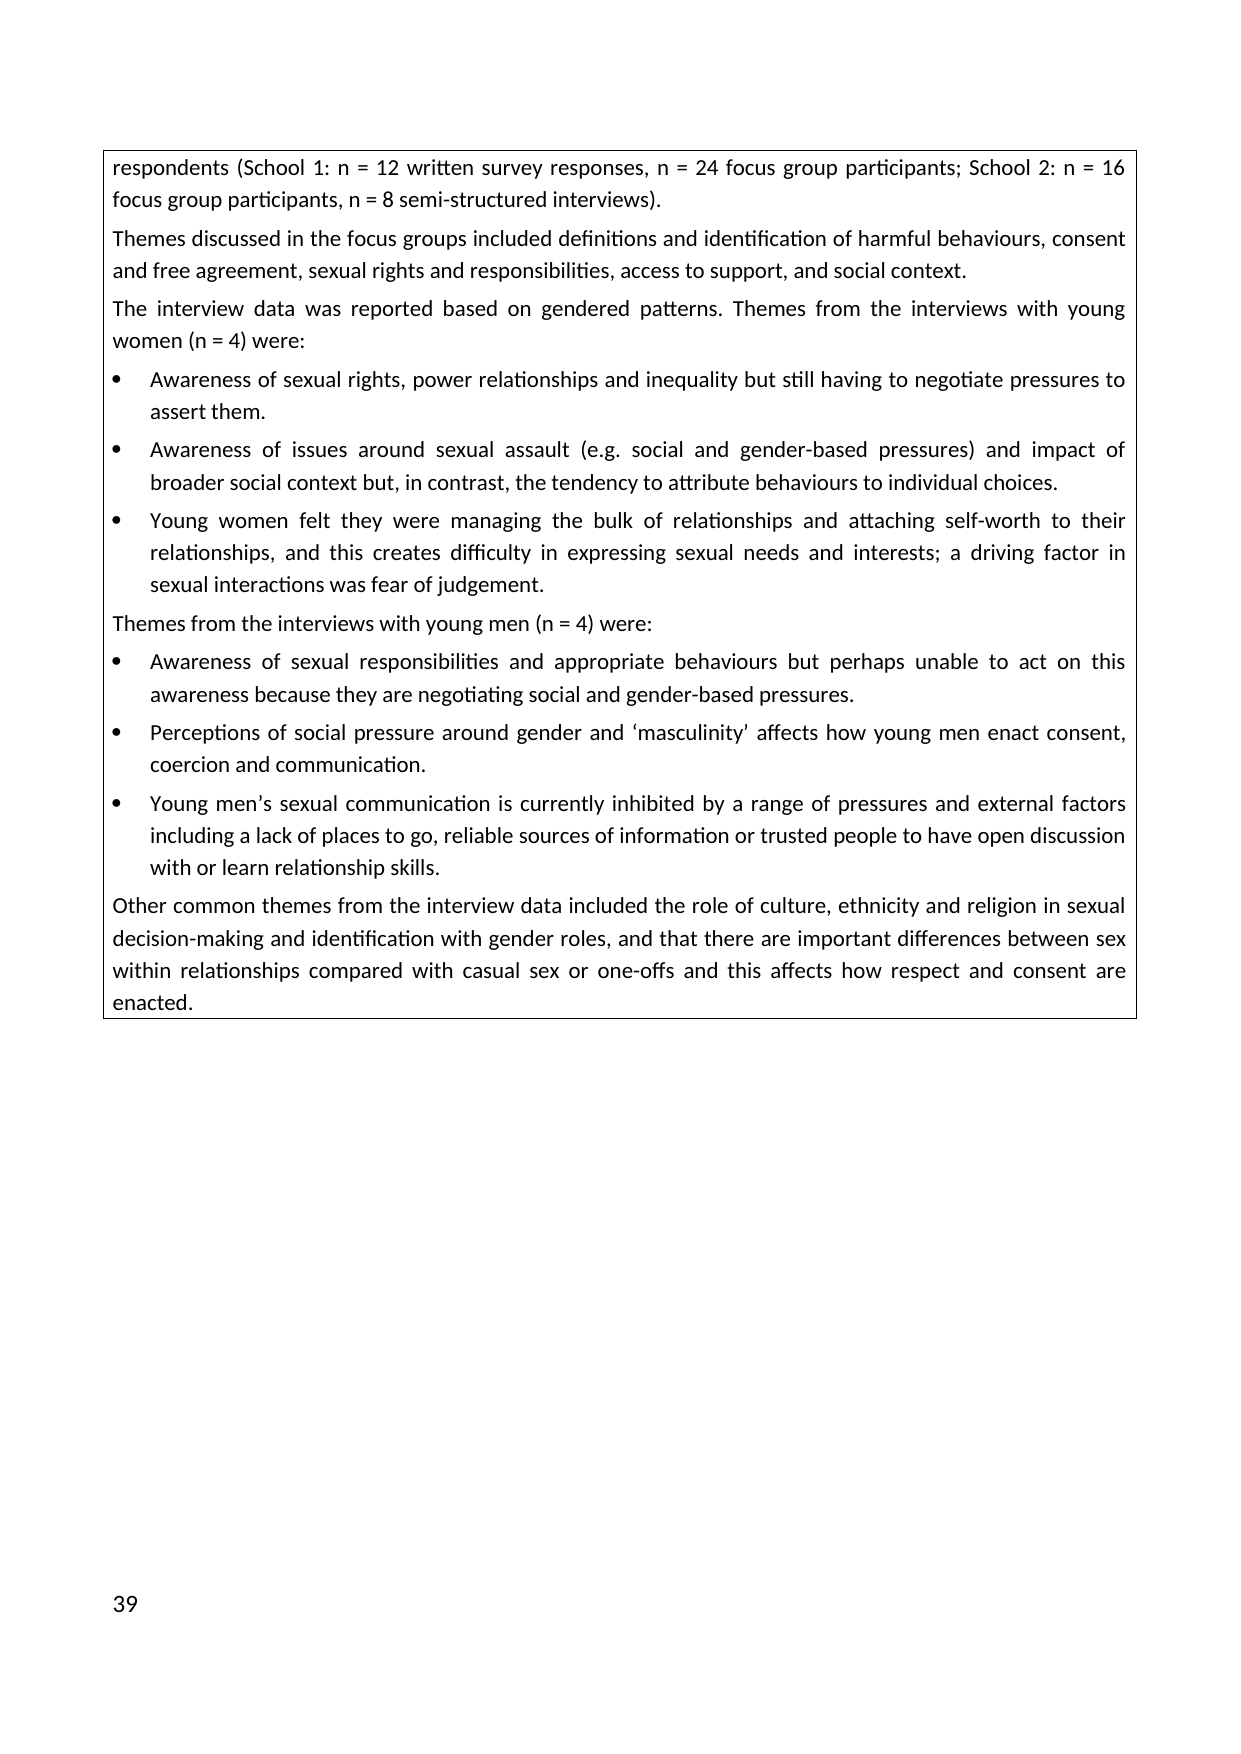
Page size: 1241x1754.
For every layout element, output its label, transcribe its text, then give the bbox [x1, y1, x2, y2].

text Awareness of sexual rights, power relationships and inequality but still having to negotiate pressures to assert them. [104, 362, 1136, 425]
text Awareness of sexual responsibilities and appropriate behaviours but perhaps unable to act on this awareness because they are negotiating social and gender-based pressures. [104, 644, 1136, 708]
text Themes from the interviews with young men (n = 4) were: [104, 606, 1136, 637]
text Other common themes from the interview data included the role of culture, ethnicity and religion in sexual decision-making and identification with gender roles, and that there are important differences between sex within relationships compared with casual sex or one-offs and this affects how respect and consent are enacted. [104, 888, 1136, 1018]
text Young men’s sexual communication is currently inhibited by a range of pressures and external factors including a lack of places to go, reliable sources of information or trusted people to have open discussion with or learn relationship skills. [104, 786, 1136, 881]
text Perceptions of social pressure around gender and ‘masculinity’ affects how young men enact consent, coercion and communication. [104, 715, 1136, 778]
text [104, 151, 1136, 213]
text Awareness of issues around sexual assault (e.g. social and gender-based pressures) and impact of broader social context but, in contrast, the tendency to attribute behaviours to individual choices. [104, 432, 1136, 496]
text Young women felt they were managing the bulk of relationships and attaching self-worth to their relationships, and this creates difficulty in expressing sexual needs and interests; a driving factor in sexual interactions was fear of judgement. [104, 503, 1136, 599]
text The interview data was reported based on gendered patterns. Themes from the interviews with young women (n = 4) were: [104, 291, 1136, 354]
text Themes discussed in the focus groups included definitions and identification of harmful behaviours, consent and free agreement, sexual rights and responsibilities, access to support, and social context. [104, 221, 1136, 284]
